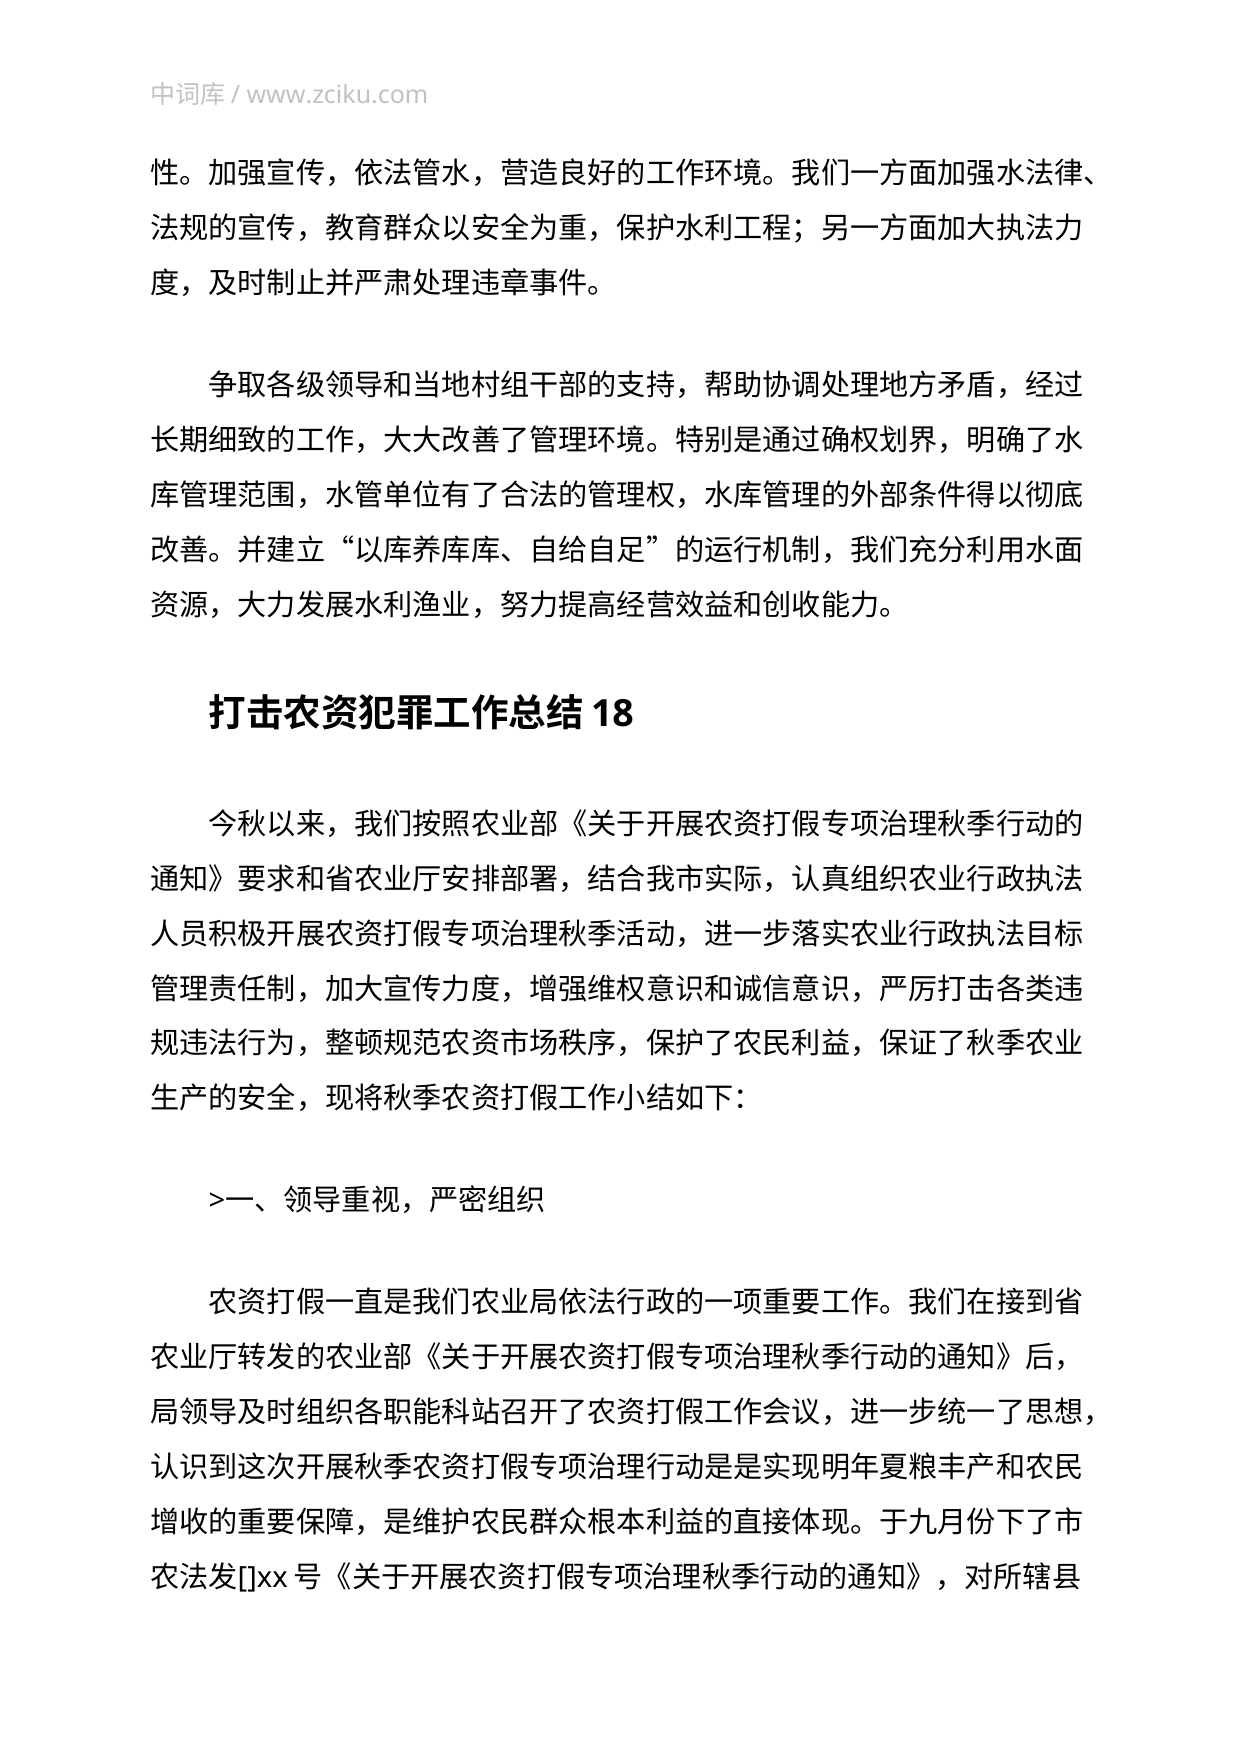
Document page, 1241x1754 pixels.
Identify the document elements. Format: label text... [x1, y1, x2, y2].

text 争取各级领导和当地村组干部的支持，帮助协调处理地方矛盾，经过长期细致的工作，大大改善了管理环境。特别是通过确权划界，明确了水库管理范围，水管单位有了合法的管理权，水库管理的外部条件得以彻底改善。并建立“以库养库库、自给自足”的运行机制，我们充分利用水面资源，大力发展水利渔业，努力提高经营效益和创收能力。 [150, 362, 1090, 623]
text >一、领导重视，严密组织 [150, 1177, 1090, 1219]
text 打击农资犯罪工作总结18 [150, 683, 1090, 737]
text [150, 150, 1090, 302]
text 今秋以来，我们按照农业部《关于开展农资打假专项治理秋季行动的通知》要求和省农业厅安排部署，结合我市实际，认真组织农业行政执法人员积极开展农资打假专项治理秋季活动，进一步落实农业行政执法目标管理责任制，加大宣传力度，增强维权意识和诚信意识，严厉打击各类违规违法行为，整顿规范农资市场秩序，保护了农民利益，保证了秋季农业生产的安全，现将秋季农资打假工作小结如下： [150, 801, 1090, 1117]
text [150, 1279, 1090, 1596]
